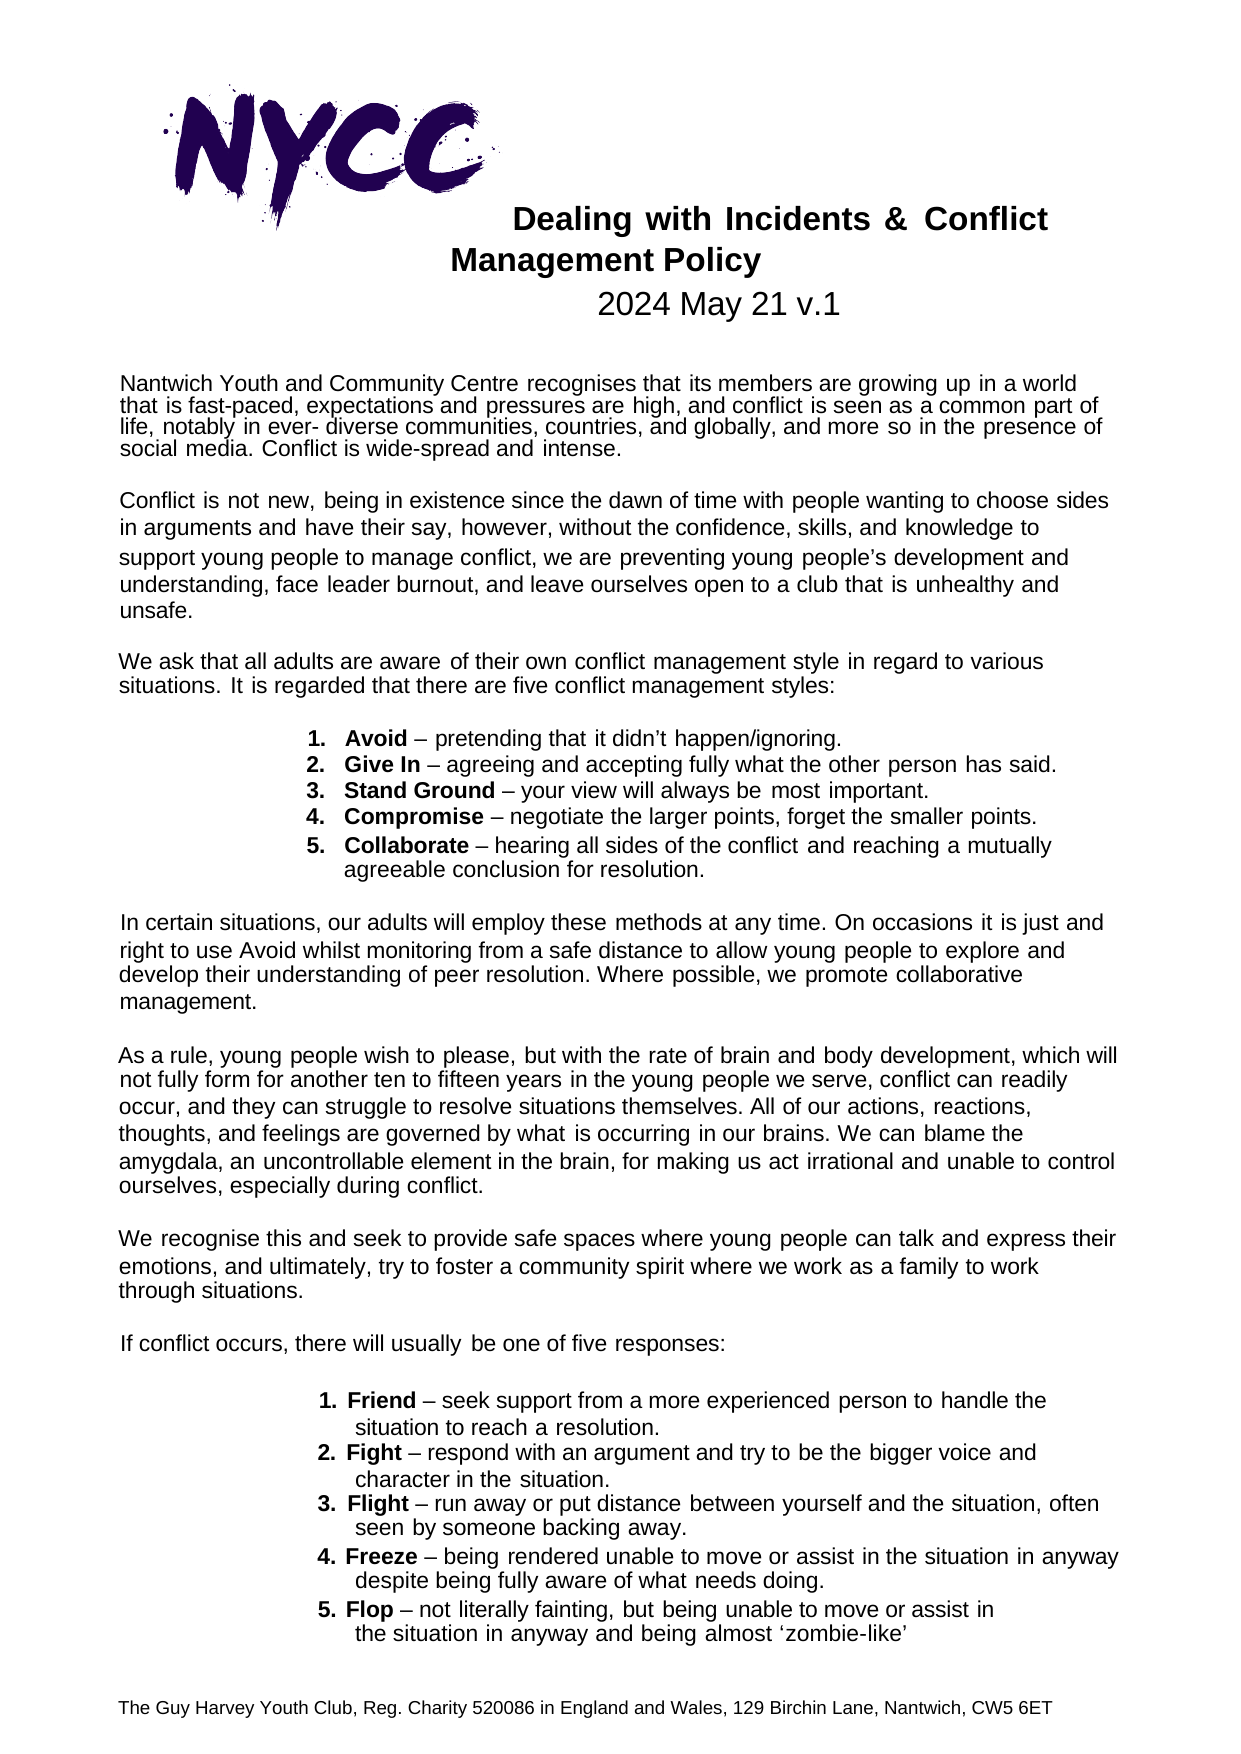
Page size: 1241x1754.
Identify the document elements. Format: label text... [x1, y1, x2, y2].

text amygdala, an uncontrollable element in the brain, for making us act irrational and unable to control ourselves, especially during conflict. [119, 1150, 1115, 1198]
text 2. Give In – agreeing and accepting fully what the other person has said. [306, 755, 1120, 777]
text 1. Avoid – pretending that it didn’t happen/ignoring. [307, 729, 1120, 750]
text thoughts, and feelings are governed by what is occurring in our brains. We can blame the [118, 1124, 1120, 1145]
text emotions, and ultimately, try to foster a community spirit where we work as a family to work through situations. [118, 1256, 1039, 1304]
text 5. Flop – not literally fainting, but being unable to move or assist in the situation in anyway and being almost ‘zombie-like’ [318, 1598, 1032, 1646]
text As a rule, young people wish to please, but with the rate of brain and body development, which will not fully form for another ten to fifteen years in the young people we serve, conflict can readily [118, 1045, 1118, 1093]
text management. [119, 992, 1120, 1014]
picture [163, 84, 503, 231]
text 4. Freeze – being rendered unable to move or assist in the situation in anyway despite being fully aware of what needs doing. [317, 1545, 1119, 1593]
text support young people to manage conflict, we are preventing young people’s development and understanding, face leader burnout, and leave ourselves open to a club that is unhealthy and unsafe. [118, 544, 1069, 623]
text In certain situations, our adults will employ these methods at any time. On occasions it is just and [120, 913, 1120, 935]
text We ask that all adults are aware of their own conflict management style in regard to various situations. It is regarded that there are five conflict management styles: [118, 650, 1055, 698]
text 2. Fight – respond with an argument and try to be the bigger voice and character in the situation. [317, 1440, 1037, 1492]
text right to use Avoid whilst monitoring from a safe distance to allow young people to explore and develop their understanding of peer resolution. Where possible, we promote collaborative [119, 939, 1065, 987]
text occur, and they can struggle to resolve situations themselves. All of our actions, reactions, [119, 1098, 1120, 1119]
text 1. Friend – seek support from a more experienced person to handle the situation to reach a resolution. [318, 1387, 1047, 1440]
text 3. Flight – run away or put distance between yourself and the situation, often seen by someone backing away. [317, 1492, 1099, 1541]
text 5. Collaborate – hearing all sides of the conflict and reaching a mutually agreeable conclusion for resolution. [306, 834, 1052, 882]
text in arguments and have their say, however, without the confidence, skills, and knowledge to [119, 518, 1120, 540]
text If conflict occurs, there will usually be one of five responses: [120, 1334, 1120, 1356]
text 4. Compromise – negotiate the larger points, forget the smaller points. [306, 808, 1120, 829]
text Nantwich Youth and Community Centre recognises that its members are growing up in a world that is fast-paced, expectations and pressures are high, and conflict is seen as a common part of life, notably in ever- diverse communities, countries, and globally, and more so in the presence of social media. Conflict is wide-spread and intense. [119, 375, 1120, 461]
text Conflict is not new, being in existence since the dawn of time with people wanting to choose sides [119, 492, 1120, 513]
text 3. Stand Ground – your view will always be most important. [306, 781, 1120, 803]
text We recognise this and seek to provide safe spaces where young people can talk and express their [118, 1229, 1120, 1251]
